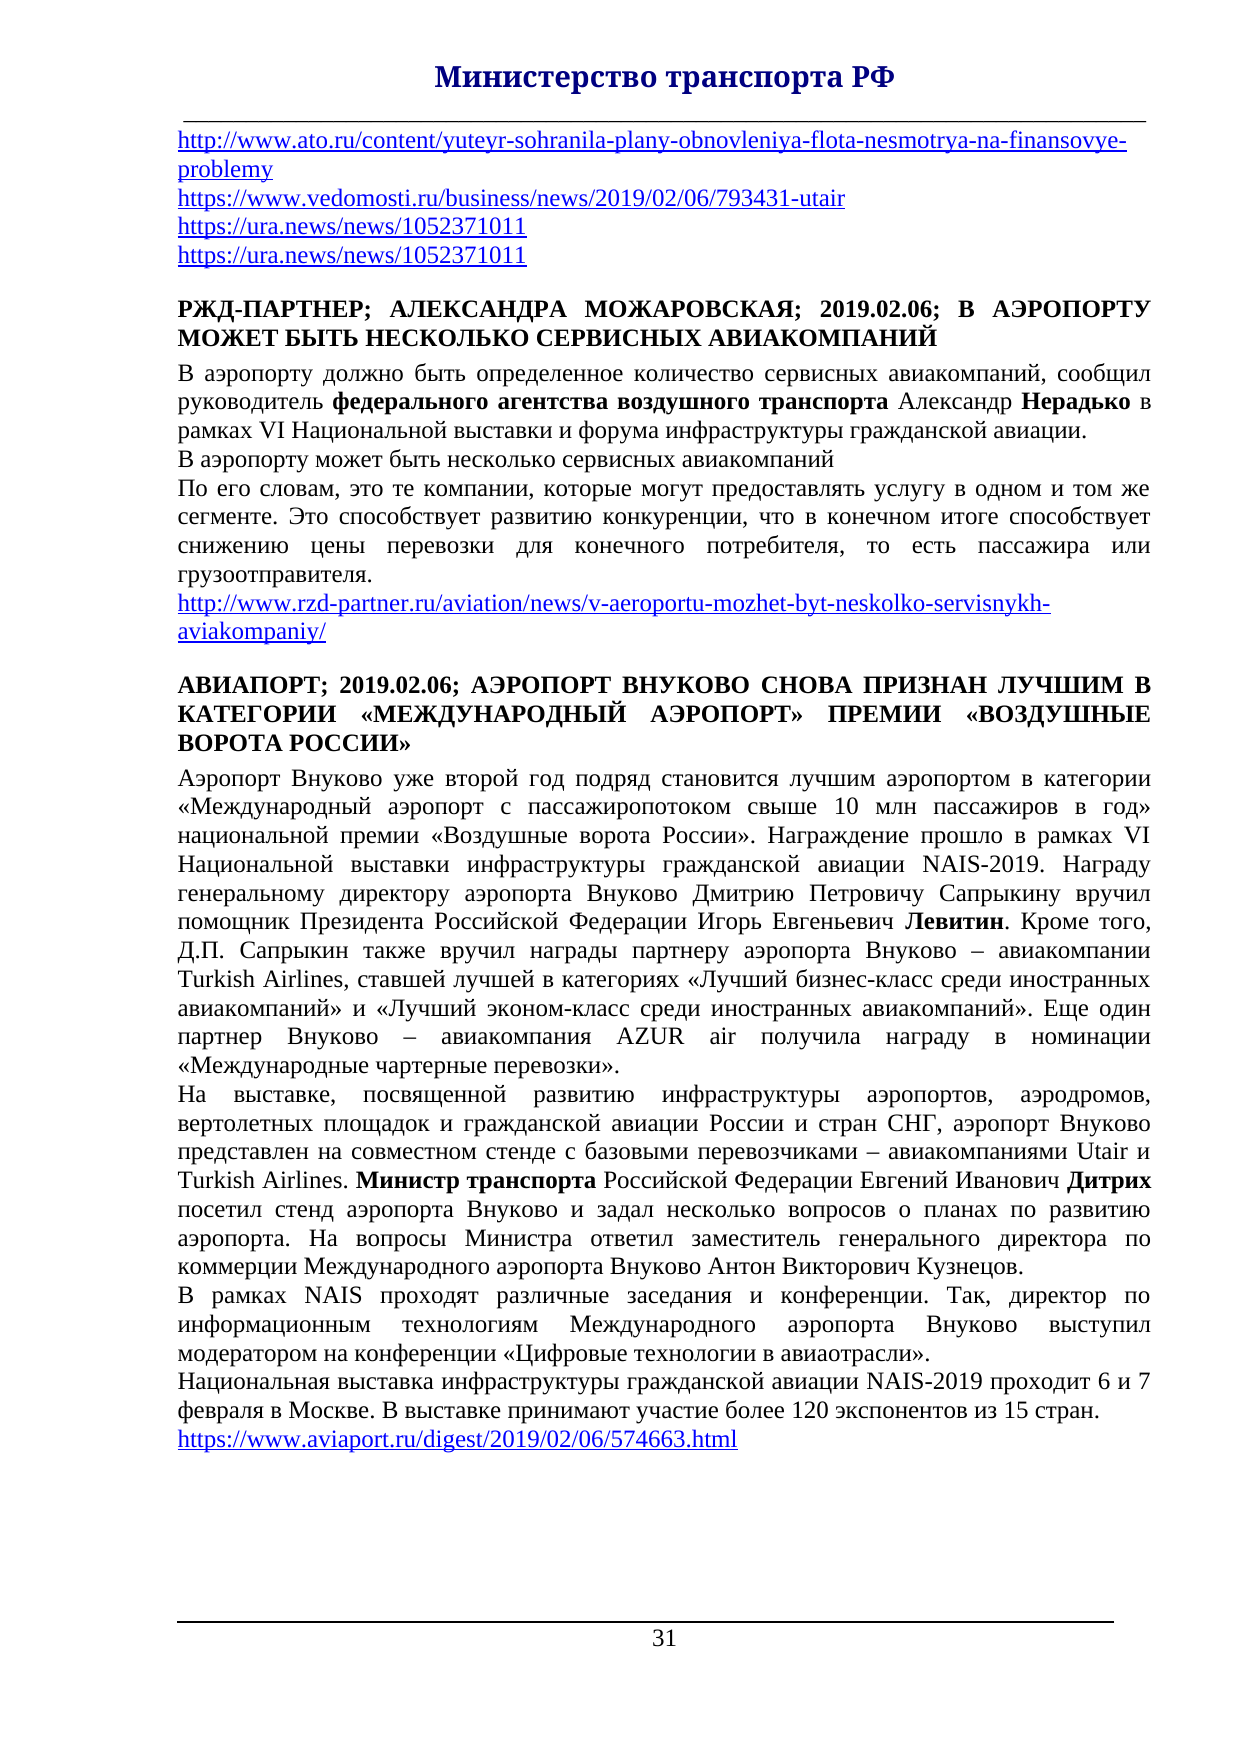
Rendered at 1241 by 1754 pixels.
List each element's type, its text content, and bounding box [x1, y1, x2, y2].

text http://www.ato.ru/content/yuteyr-sohranila-plany-obnovleniya-flota-nesmotrya-na-finansovye-problemy [177, 125, 1152, 183]
text В аэропорту может быть несколько сервисных авиакомпаний [177, 444, 1152, 473]
text https://www.vedomosti.ru/business/news/2019/02/06/793431-utair [177, 183, 1152, 211]
subtitle АВИАПОРТ; 2019.02.06; АЭРОПОРТ ВНУКОВО СНОВА ПРИЗНАН ЛУЧШИМ В КАТЕГОРИИ «МЕЖДУНАРОДНЫЙ АЭРОПОРТ» ПРЕМИИ «ВОЗДУШНЫЕ ВОРОТА РОССИИ» [177, 670, 1152, 756]
subtitle РЖД-ПАРТНЕР; АЛЕКСАНДРА МОЖАРОВСКАЯ; 2019.02.06; В АЭРОПОРТУ МОЖЕТ БЫТЬ НЕСКОЛЬКО СЕРВИСНЫХ АВИАКОМПАНИЙ [177, 294, 1152, 351]
text В аэропорту должно быть определенное количество сервисных авиакомпаний, сообщил руководитель федерального агентства воздушного транспорта Александр Нерадько в рамках VI Национальной выставки и форума инфраструктуры гражданской авиации. [177, 358, 1152, 444]
text http://www.rzd-partner.ru/aviation/news/v-aeroportu-mozhet-byt-neskolko-servisnykh-aviakompaniy/ [177, 588, 1152, 645]
text https://ura.news/news/1052371011 [177, 240, 1152, 269]
text На выставке, посвященной развитию инфраструктуры аэропортов, аэродромов, вертолетных площадок и гражданской авиации России и стран СНГ, аэропорт Внуково представлен на совместном стенде с базовыми перевозчиками – авиакомпаниями Utair и Turkish Airlines. Министр транспорта Российской Федерации Евгений Иванович Дитрих посетил стенд аэропорта Внуково и задал несколько вопросов о планах по развитию аэропорта. На вопросы Министра ответил заместитель генерального директора по коммерции Международного аэропорта Внуково Антон Викторович Кузнецов. [177, 1079, 1152, 1280]
text Национальная выставка инфраструктуры гражданской авиации NAIS-2019 проходит 6 и 7 февраля в Москве. В выставке принимают участие более 120 экспонентов из 15 стран. [177, 1366, 1152, 1424]
text В рамках NAIS проходят различные заседания и конференции. Так, директор по информационным технологиям Международного аэропорта Внуково выступил модератором на конференции «Цифровые технологии в авиаотрасли». [177, 1280, 1152, 1366]
text https://www.aviaport.ru/digest/2019/02/06/574663.html [177, 1424, 1152, 1453]
text По его словам, это те компании, которые могут предоставлять услугу в одном и том же сегменте. Это способствует развитию конкуренции, что в конечном итоге способствует снижению цены перевозки для конечного потребителя, то есть пассажира или грузоотправителя. [177, 473, 1152, 588]
text Аэропорт Внуково уже второй год подряд становится лучшим аэропортом в категории «Международный аэропорт с пассажиропотоком свыше 10 млн пассажиров в год» национальной премии «Воздушные ворота России». Награждение прошло в рамках VI Национальной выставки инфраструктуры гражданской авиации NAIS-2019. Награду генеральному директору аэропорта Внуково Дмитрию Петровичу Сапрыкину вручил помощник Президента Российской Федерации Игорь Евгеньевич Левитин. Кроме того, Д.П. Сапрыкин также вручил награды партнеру аэропорта Внуково – авиакомпании Turkish Airlines, ставшей лучшей в категориях «Лучший бизнес-класс среди иностранных авиакомпаний» и «Лучший эконом-класс среди иностранных авиакомпаний». Еще один партнер Внуково – авиакомпания AZUR air получила награду в номинации «Международные чартерные перевозки». [177, 763, 1152, 1079]
text https://ura.news/news/1052371011 [177, 211, 1152, 240]
